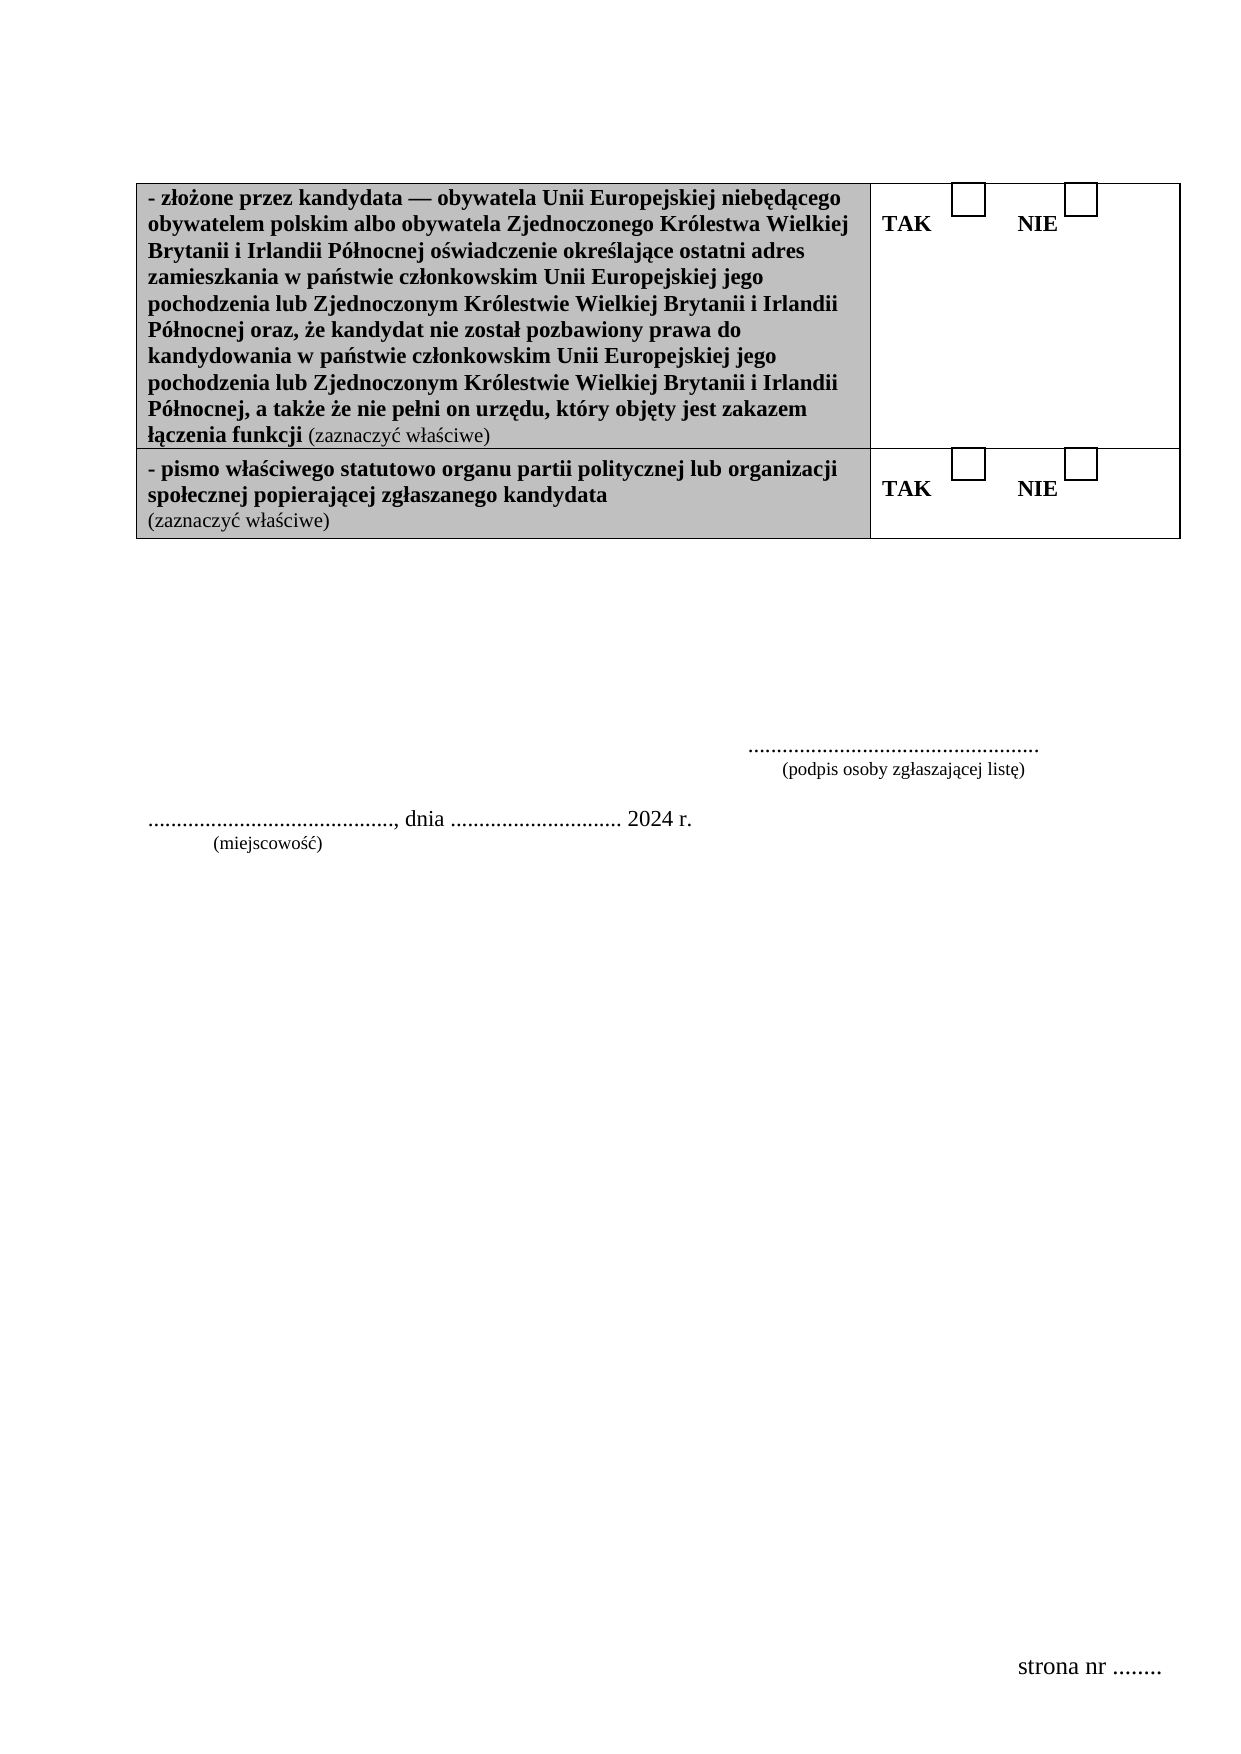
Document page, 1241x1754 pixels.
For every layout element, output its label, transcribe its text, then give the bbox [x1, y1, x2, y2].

table_cell - pismo właściwego statutowo organu partii politycznej lub organizacji społecznej popierającej zgłaszanego kandydata (zaznaczyć właściwe) [137, 449, 870, 538]
text (miejscowość) [148, 832, 1162, 853]
table_cell TAK NIE [871, 449, 1179, 538]
table_cell - złożone przez kandydata — obywatela Unii Europejskiej niebędącego obywatelem polskim albo obywatela Zjednoczonego Królestwa Wielkiej Brytanii i Irlandii Północnej oświadczenie określające ostatni adres zamieszkania w państwie członkowskim Unii Europejskiej jego pochodzenia lub Zjednoczonym Królestwie Wielkiej Brytanii i Irlandii Północnej oraz, że kandydat nie został pozbawiony prawa do kandydowania w państwie członkowskim Unii Europejskiej jego pochodzenia lub Zjednoczonym Królestwie Wielkiej Brytanii i Irlandii Północnej, a także że nie pełni on urzędu, który objęty jest zakazem łączenia funkcji (zaznaczyć właściwe) [137, 184, 870, 448]
text ................................................... [748, 731, 1162, 757]
table_cell TAK NIE [871, 184, 1179, 448]
text ..........................................., dnia .............................. 2024 r. [148, 805, 1162, 832]
text (podpis osoby zgłaszającej listę) [748, 757, 1162, 779]
